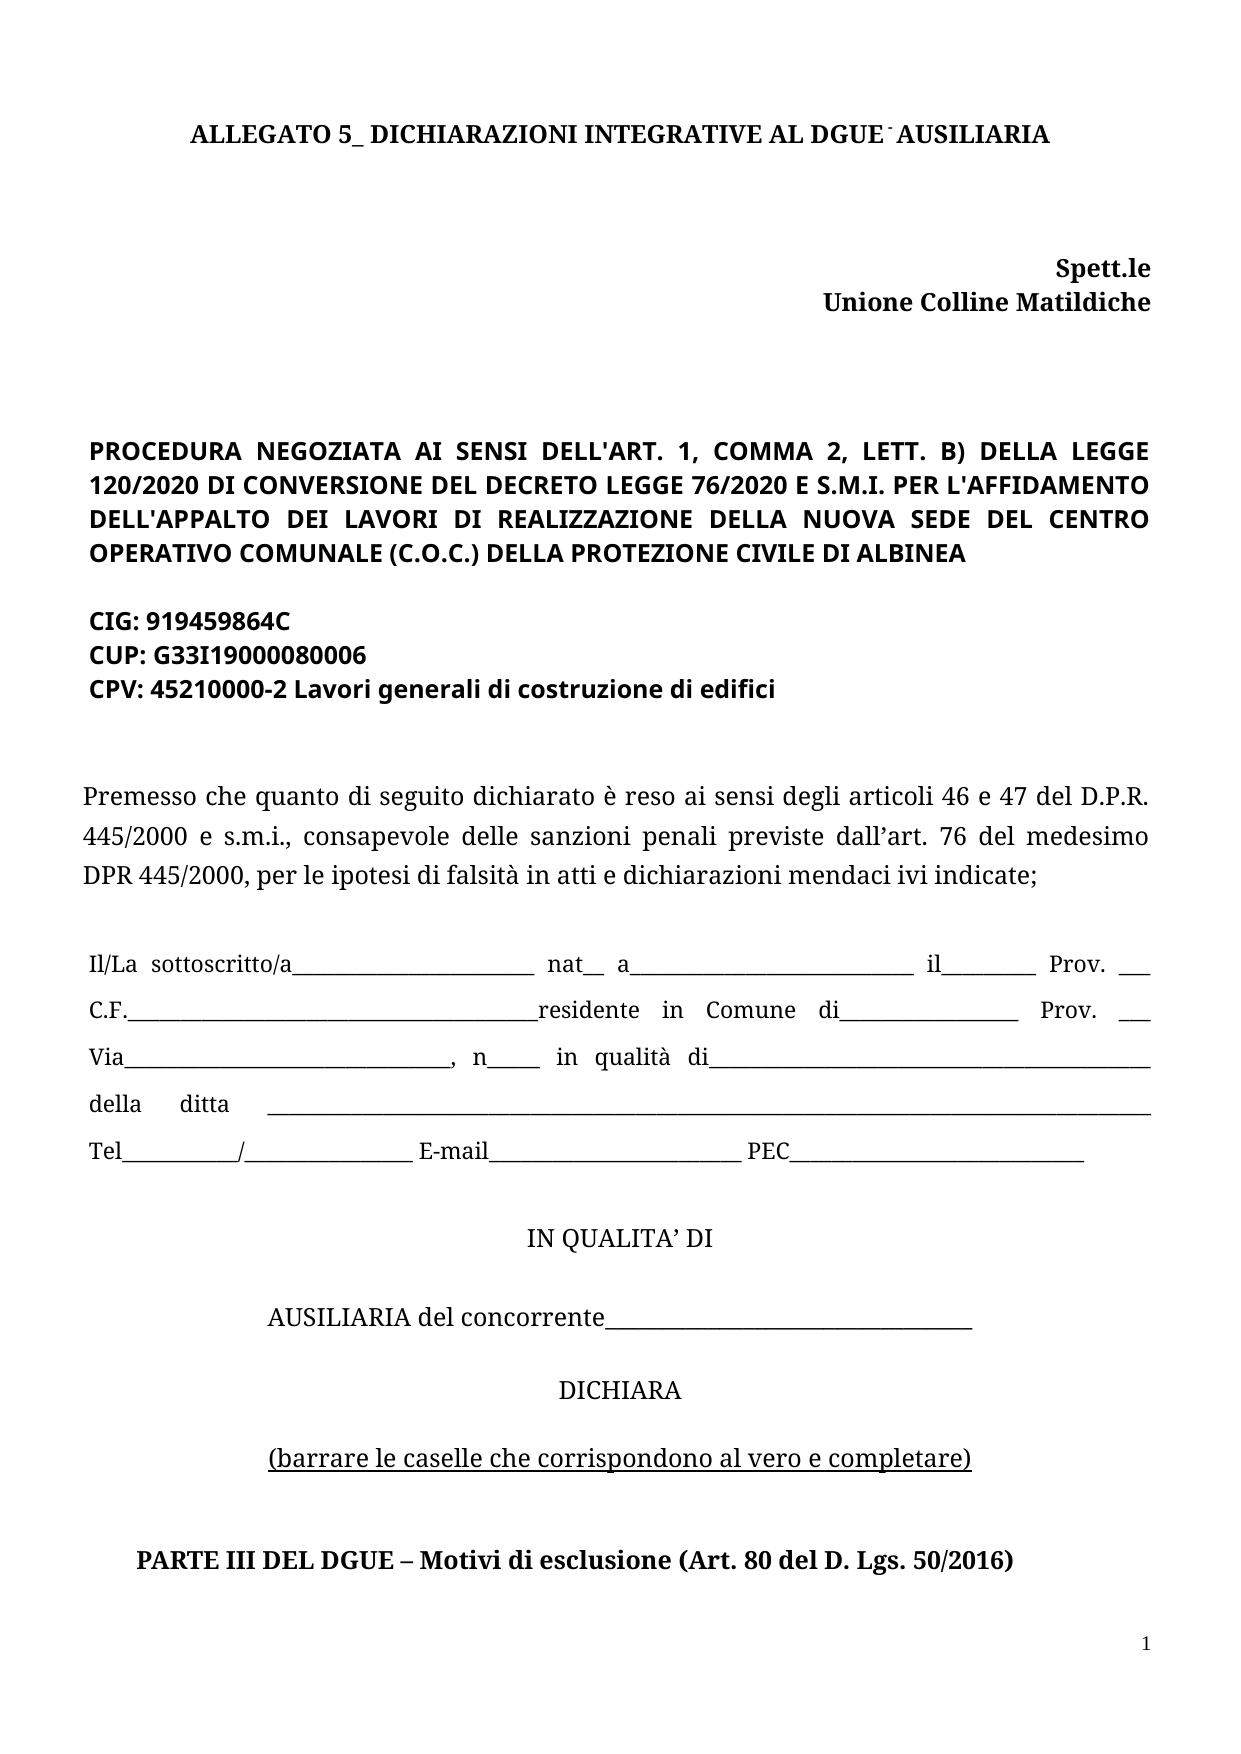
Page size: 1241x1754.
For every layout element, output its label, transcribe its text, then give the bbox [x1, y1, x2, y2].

text (barrare le caselle che corrispondono al vero e completare) [89, 1441, 1151, 1475]
text Il/La sottoscritto/a_______________________ nat__ a___________________________ il_________ Prov. ___ C.F._______________________________________residente in Comune di_________________ Prov. ___ Via_______________________________, n_____ in qualità di__________________________________________ della ditta ____________________________________________________________________________________ Tel___________/________________ E-mail________________________ PEC____________________________ [89, 948, 1151, 1166]
text CPV: 45210000-2 Lavori generali di costruzione di edifici [89, 672, 1151, 706]
text Unione Colline Matildiche [89, 284, 1151, 318]
text CIG: 919459864C [89, 604, 1151, 638]
text Premesso che quanto di seguito dichiarato è reso ai sensi degli articoli 46 e 47 del D.P.R. 445/2000 e s.m.i., consapevole delle sanzioni penali previste dall’art. 76 del medesimo DPR 445/2000, per le ipotesi di falsità in atti e dichiarazioni mendaci ivi indicate; [83, 779, 1151, 891]
text CUP: G33I19000080006 [89, 638, 1151, 672]
text Allegato 5_ DICHIARAZIONI INTEGRATIVE AL DGUE - AUSILIARIA [89, 117, 1151, 151]
text AUSILIARIA del concorrente________________________________ [89, 1299, 1151, 1333]
text Spett.le [89, 250, 1151, 284]
text IN QUALITA’ DI [89, 1221, 1151, 1255]
text DICHIARA [89, 1373, 1151, 1407]
text PARTE III DEL DGUE – Motivi di esclusione (Art. 80 del D. Lgs. 50/2016) [136, 1543, 1151, 1577]
text PROCEDURA NEGOZIATA AI SENSI DELL'ART. 1, COMMA 2, LETT. B) DELLA LEGGE 120/2020 DI CONVERSIONE DEL DECRETO LEGGE 76/2020 E S.M.I. PER L'AFFIDAMENTO DELL'APPALTO DEI LAVORI DI REALIZZAZIONE DELLA NUOVA SEDE DEL CENTRO OPERATIVO COMUNALE (C.O.C.) DELLA PROTEZIONE CIVILE DI ALBINEA [89, 433, 1151, 569]
